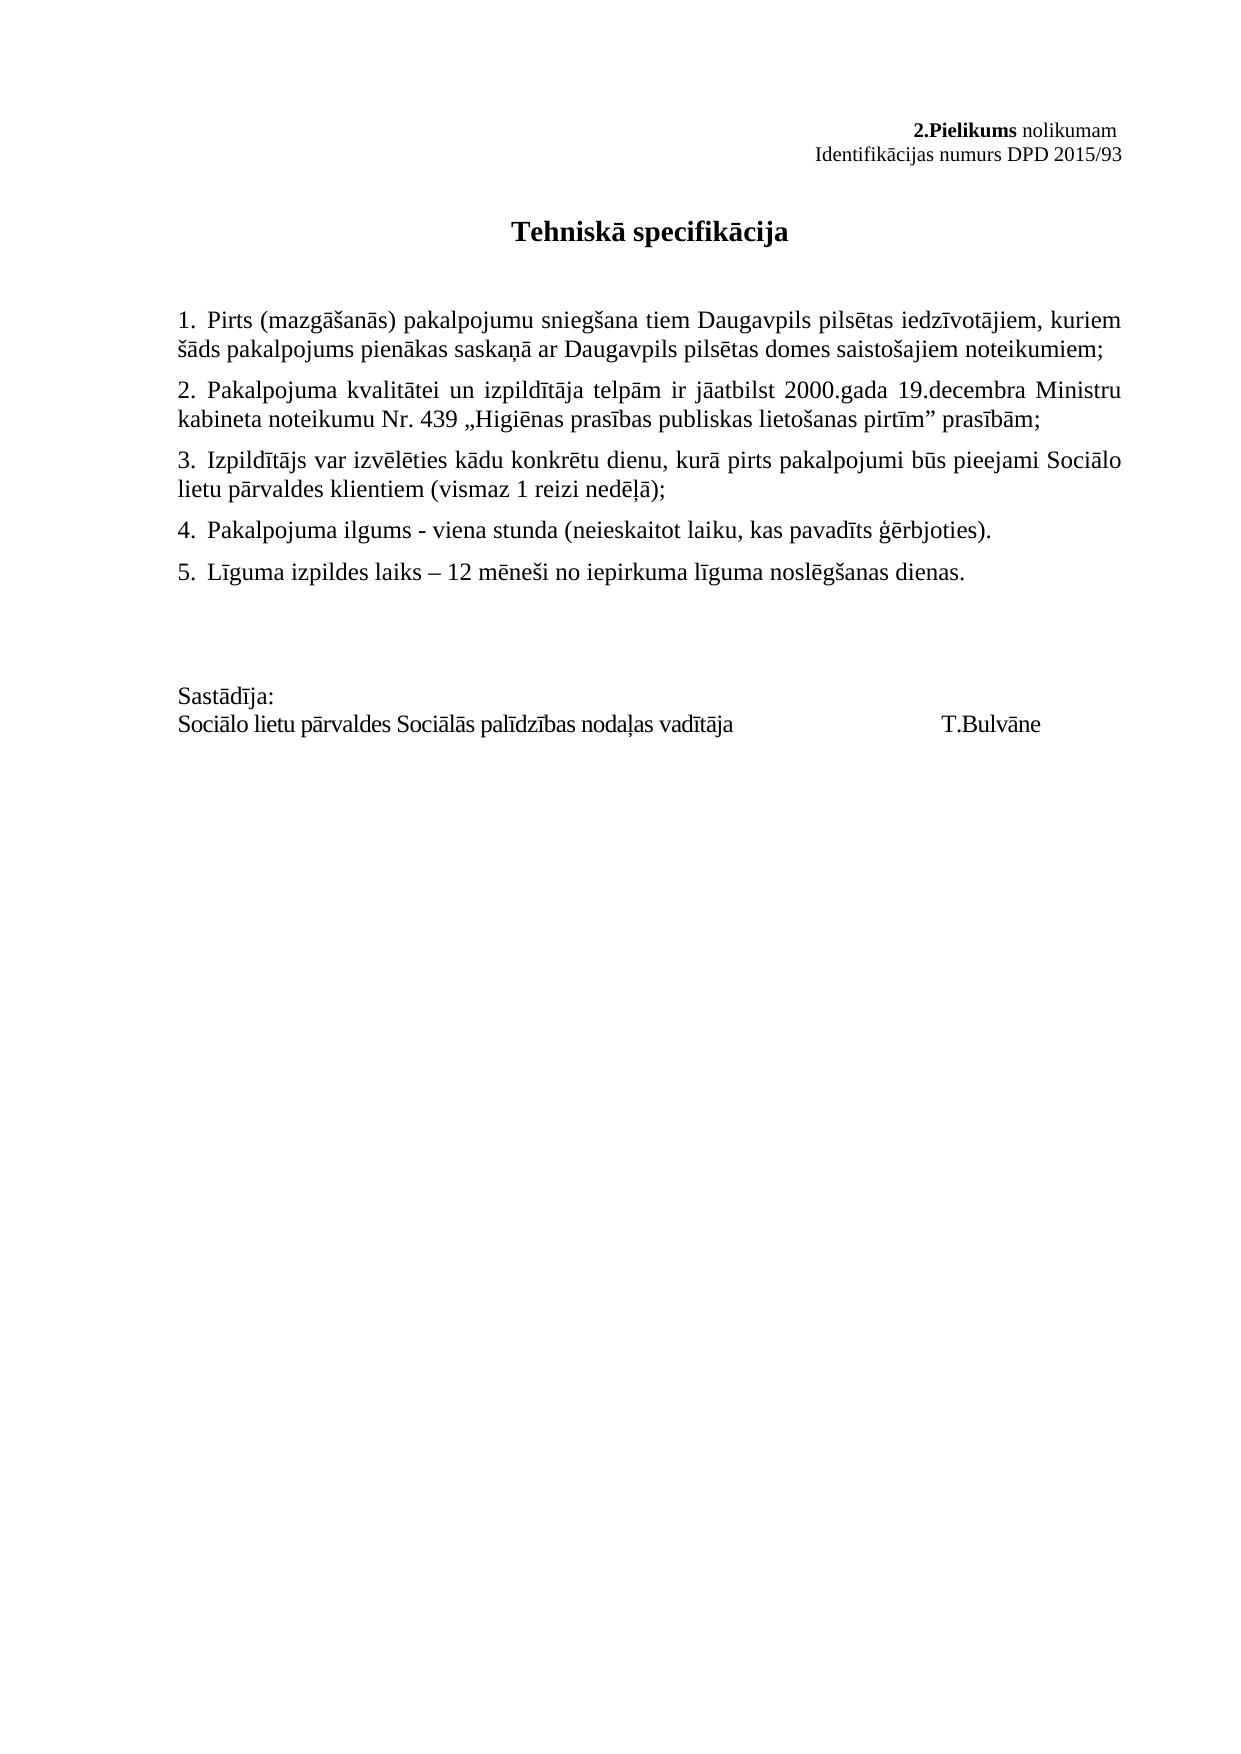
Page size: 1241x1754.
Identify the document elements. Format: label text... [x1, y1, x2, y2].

text Sociālo lietu pārvaldes Sociālās palīdzības nodaļas vadītāja T.Bulvāne [177, 709, 1135, 738]
text Tehniskā specifikācija [177, 214, 1122, 248]
list 2.Pielikums nolikumam Identifikācijas numurs DPD 2015/93 [477, 118, 1122, 166]
list Izpildītājs var izvēlēties kādu konkrētu dienu, kurā pirts pakalpojumi būs pieejami Sociālo lietu pārvaldes klientiem (vismaz 1 reizi nedēļā); [177, 445, 1122, 503]
list Līguma izpildes laiks – 12 mēneši no iepirkuma līguma noslēgšanas dienas. [177, 557, 1122, 585]
text Sastādīja: [177, 681, 1135, 709]
list Pakalpojuma ilgums - viena stunda (neieskaitot laiku, kas pavadīts ģērbjoties). [177, 515, 1122, 544]
list Pakalpojuma kvalitātei un izpildītāja telpām ir jāatbilst 2000.gada 19.decembra Ministru kabineta noteikumu Nr. 439 „Higiēnas prasības publiskas lietošanas pirtīm” prasībām; [177, 375, 1122, 433]
list Pirts (mazgāšanās) pakalpojumu sniegšana tiem Daugavpils pilsētas iedzīvotājiem, kuriem šāds pakalpojums pienākas saskaņā ar Daugavpils pilsētas domes saistošajiem noteikumiem; [177, 305, 1122, 363]
